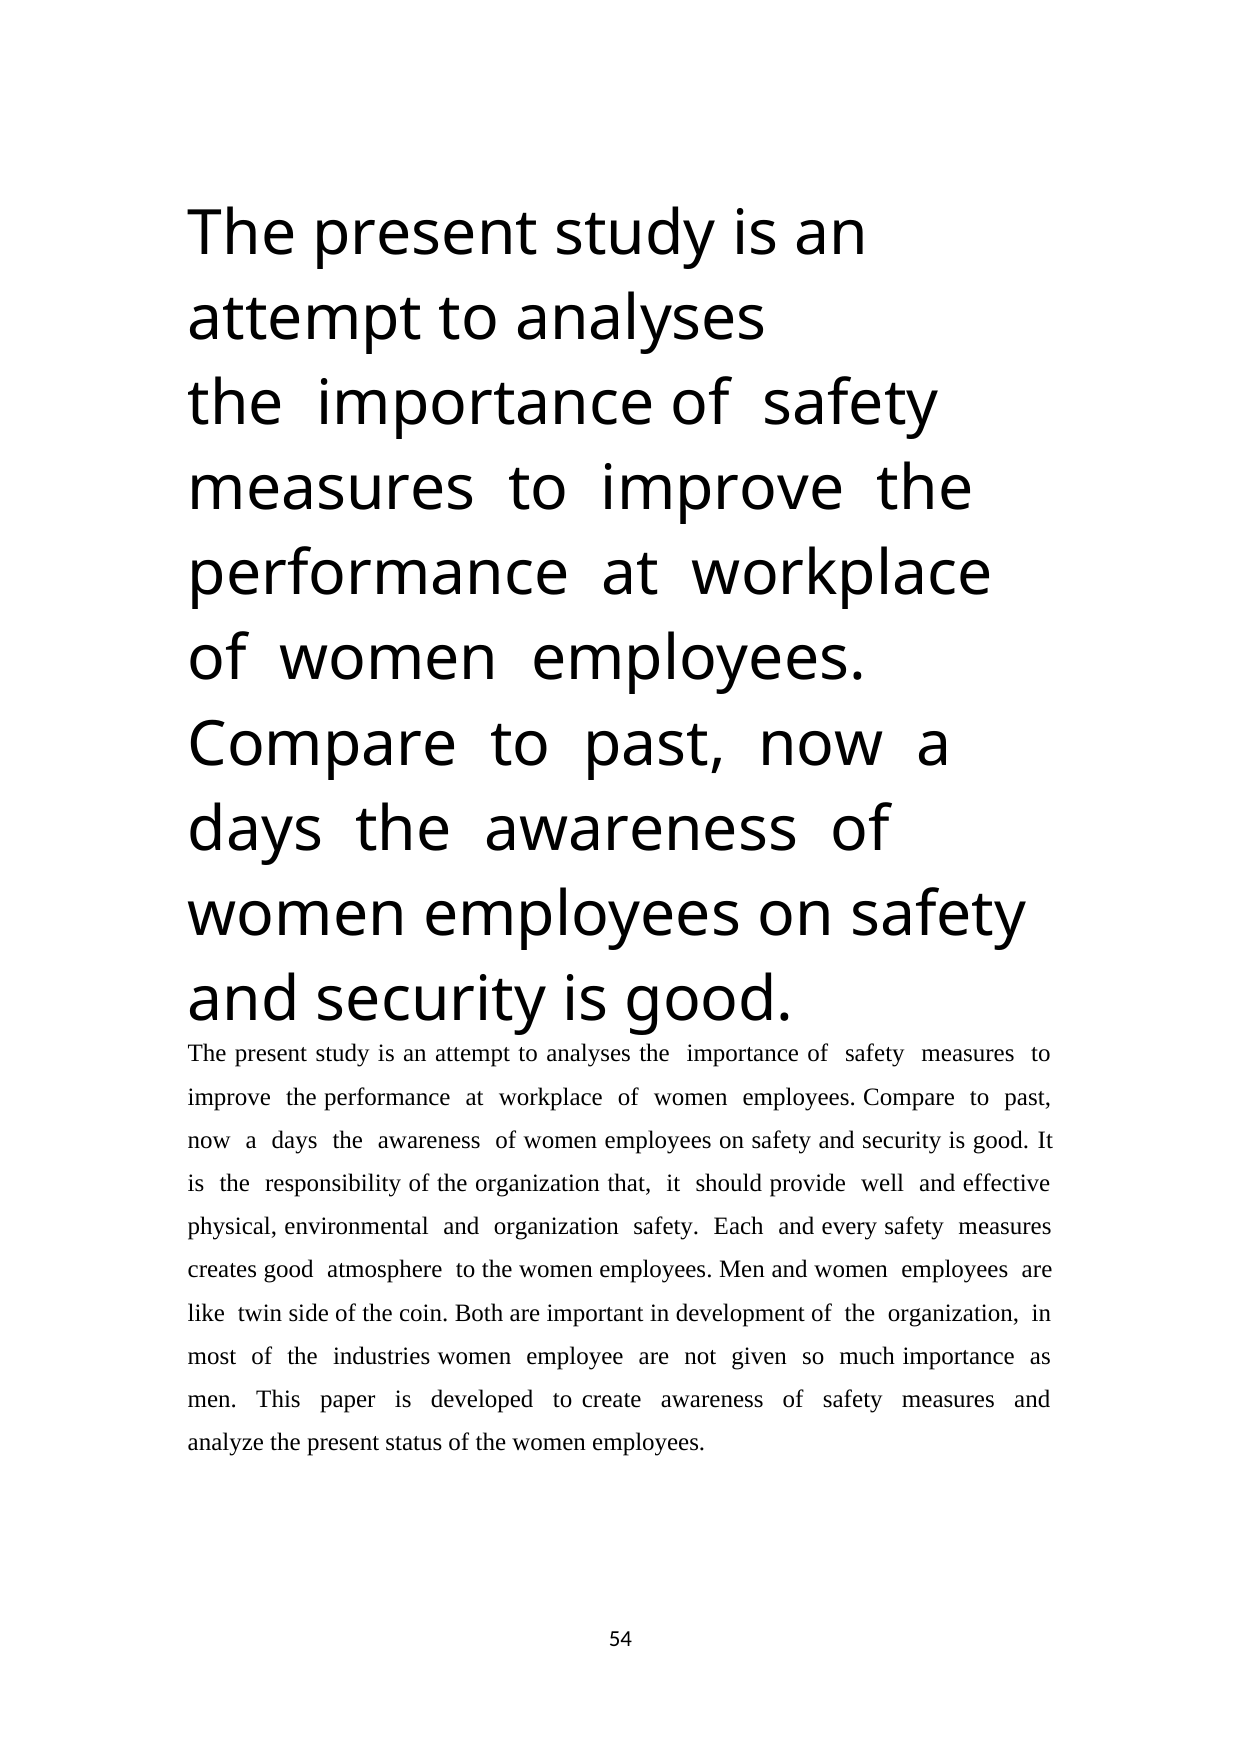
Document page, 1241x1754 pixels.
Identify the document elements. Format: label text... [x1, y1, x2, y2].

text women employees on safety and security is good. [187, 868, 1053, 1038]
text The present study is an attempt to analyses the importance of safety measures to improve the performance at workplace of women employees. Compare to past, now a days the awareness of women employees on safety and security is good. It is the responsibility of the organization that, it should provide well and effective physical, environmental and organization safety. Each and every safety measures creates good atmosphere to the women employees. Men and women employees are like twin side of the coin. Both are important in development of the organization, in most of the industries women employee are not given so much importance as men. This paper is developed to create awareness of safety measures and analyze the present status of the women employees. [187, 1038, 1053, 1456]
text performance at workplace of women employees. [187, 528, 1053, 698]
text the importance of safety measures to improve the [187, 358, 1053, 528]
text The present study is an attempt to analyses [187, 187, 1053, 358]
text Compare to past, now a days the awareness of [187, 698, 1053, 868]
